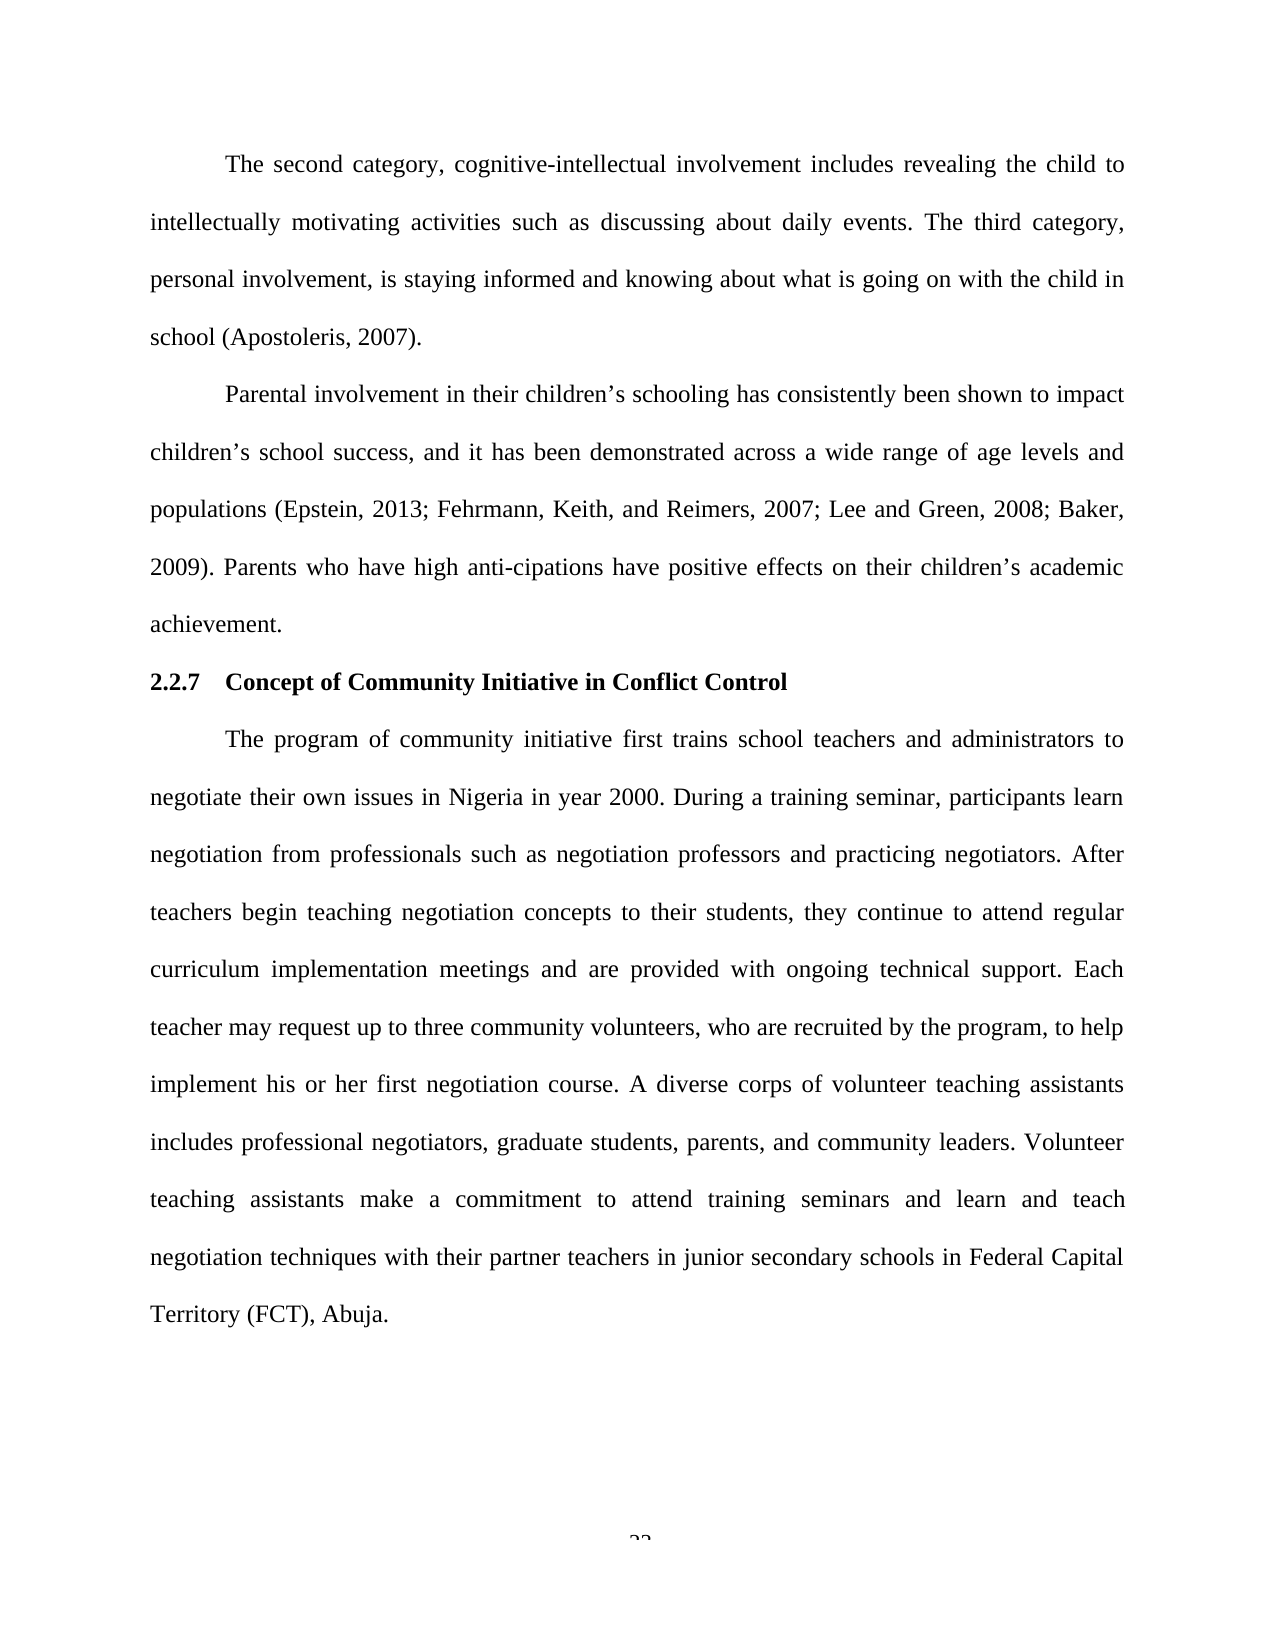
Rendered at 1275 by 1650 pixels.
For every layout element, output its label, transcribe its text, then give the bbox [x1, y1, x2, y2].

text Parental involvement in their children’s schooling has consistently been shown to impact children’s school success, and it has been demonstrated across a wide range of age levels and populations (Epstein, 2013; Fehrmann, Keith, and Reimers, 2007; Lee and Green, 2008; Baker, 2009). Parents who have high anti-cipations have positive effects on their children’s academic achievement. [150, 379, 1125, 638]
text The second category, cognitive-intellectual involvement includes revealing the child to intellectually motivating activities such as discussing about daily events. The third category, personal involvement, is staying informed and knowing about what is going on with the child in school (Apostoleris, 2007). [150, 149, 1126, 350]
subtitle Concept of Community Initiative in Conflict Control [150, 667, 1198, 696]
text The program of community initiative first trains school teachers and administrators to negotiate their own issues in Nigeria in year 2000. During a training seminar, participants learn negotiation from professionals such as negotiation professors and practicing negotiators. After teachers begin teaching negotiation concepts to their students, they continue to attend regular curriculum implementation meetings and are provided with ongoing technical support. Each teacher may request up to three community volunteers, who are recruited by the program, to help implement his or her first negotiation course. A diverse corps of volunteer teaching assistants includes professional negotiators, graduate students, parents, and community leaders. Volunteer teaching assistants make a commitment to attend training seminars and learn and teach negotiation techniques with their partner teachers in junior secondary schools in Federal Capital Territory (FCT), Abuja. [150, 724, 1125, 1328]
